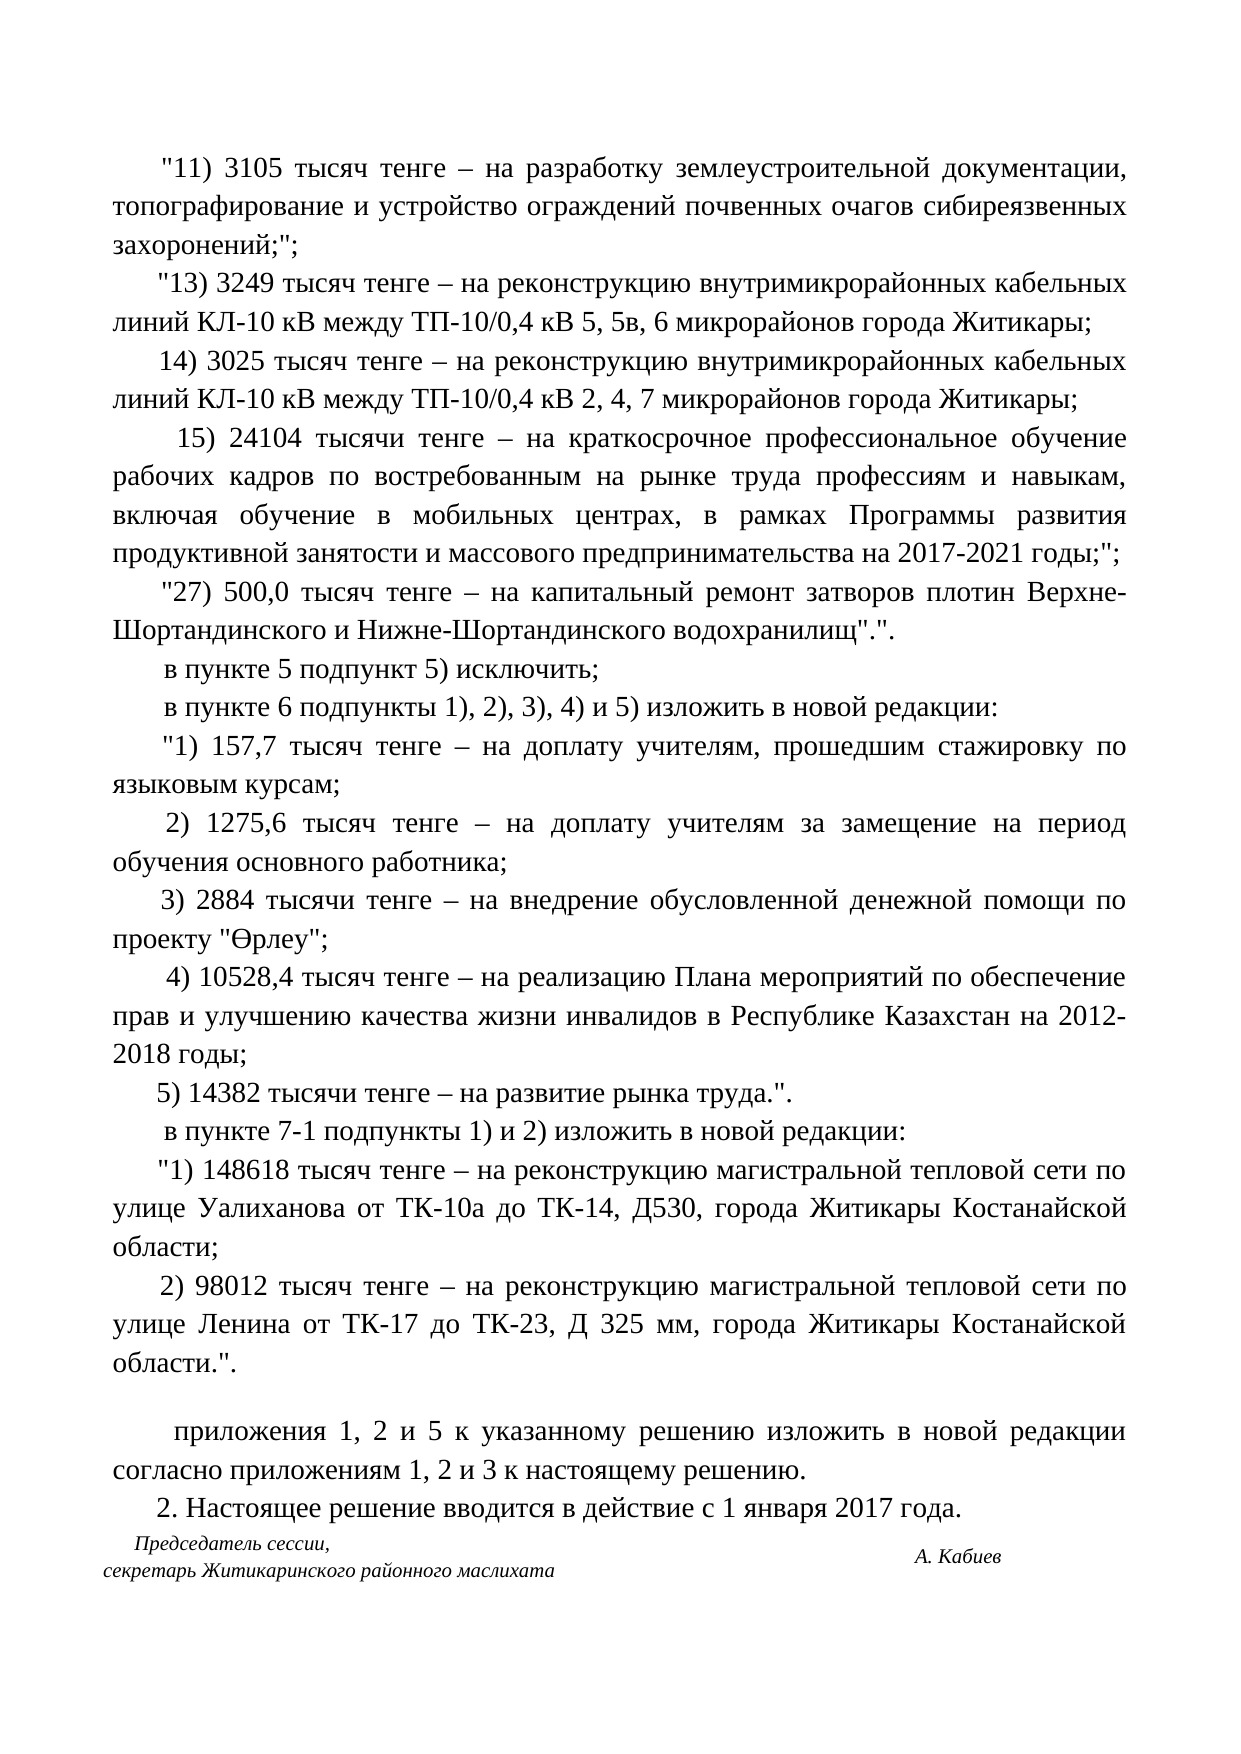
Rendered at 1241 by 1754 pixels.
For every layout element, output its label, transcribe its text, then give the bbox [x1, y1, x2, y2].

text "27) 500,0 тысяч тенге – на капитальный ремонт затворов плотин Верхне-Шортандинского и Нижне-Шортандинского водохранилищ".". [112, 574, 1128, 646]
text в пункте 7-1 подпункты 1) и 2) изложить в новой редакции: [112, 1113, 1128, 1147]
text приложения 1, 2 и 5 к указанному решению изложить в новой редакции согласно приложениям 1, 2 и 3 к настоящему решению. [112, 1413, 1128, 1486]
text в пункте 6 подпункты 1), 2), 3), 4) и 5) изложить в новой редакции: [112, 689, 1128, 723]
text 2) 98012 тысяч тенге – на реконструкцию магистральной тепловой сети по улице Ленина от ТК-17 до ТК-23, Д 325 мм, города Житикары Костанайской области.". [112, 1268, 1128, 1378]
text в пункте 5 подпункт 5) исключить; [112, 651, 1128, 684]
text 14) 3025 тысяч тенге – на реконструкцию внутримикрорайонных кабельных линий КЛ-10 кВ между ТП-10/0,4 кВ 2, 4, 7 микрорайонов города Житикары; [112, 343, 1128, 415]
table_header Председатель сессии, секретарь Житикаринского районного маслихата [101, 1529, 913, 1588]
text 15) 24104 тысячи тенге – на краткосрочное профессиональное обучение рабочих кадров по востребованным на рынке труда профессиям и навыкам, включая обучение в мобильных центрах, в рамках Программы развития продуктивной занятости и массового предпринимательства на 2017-2021 годы;"; [112, 420, 1128, 569]
text 4) 10528,4 тысяч тенге – на реализацию Плана мероприятий по обеспечение прав и улучшению качества жизни инвалидов в Республике Казахстан на 2012-2018 годы; [112, 959, 1128, 1070]
text 2. Настоящее решение вводится в действие с 1 января 2017 года. [112, 1491, 1128, 1524]
text 2) 1275,6 тысяч тенге – на доплату учителям за замещение на период обучения основного работника; [112, 805, 1128, 877]
text "11) 3105 тысяч тенге – на разработку землеустроительной документации, топографирование и устройство ограждений почвенных очагов сибиреязвенных захоронений;"; [112, 150, 1128, 261]
text 3) 2884 тысячи тенге – на внедрение обусловленной денежной помощи по проекту "Өрлеу"; [112, 882, 1128, 954]
text "1) 157,7 тысяч тенге – на доплату учителям, прошедшим стажировку по языковым курсам; [112, 728, 1128, 800]
text "13) 3249 тысяч тенге – на реконструкцию внутримикрорайонных кабельных линий КЛ-10 кВ между ТП-10/0,4 кВ 5, 5в, 6 микрорайонов города Житикары; [112, 266, 1128, 338]
text "1) 148618 тысяч тенге – на реконструкцию магистральной тепловой сети по улице Уалиханова от ТК-10а до ТК-14, Д530, города Житикары Костанайской области; [112, 1152, 1128, 1263]
text 5) 14382 тысячи тенге – на развитие рынка труда.". [112, 1075, 1128, 1108]
table_header А. Кабиев [913, 1529, 1240, 1588]
